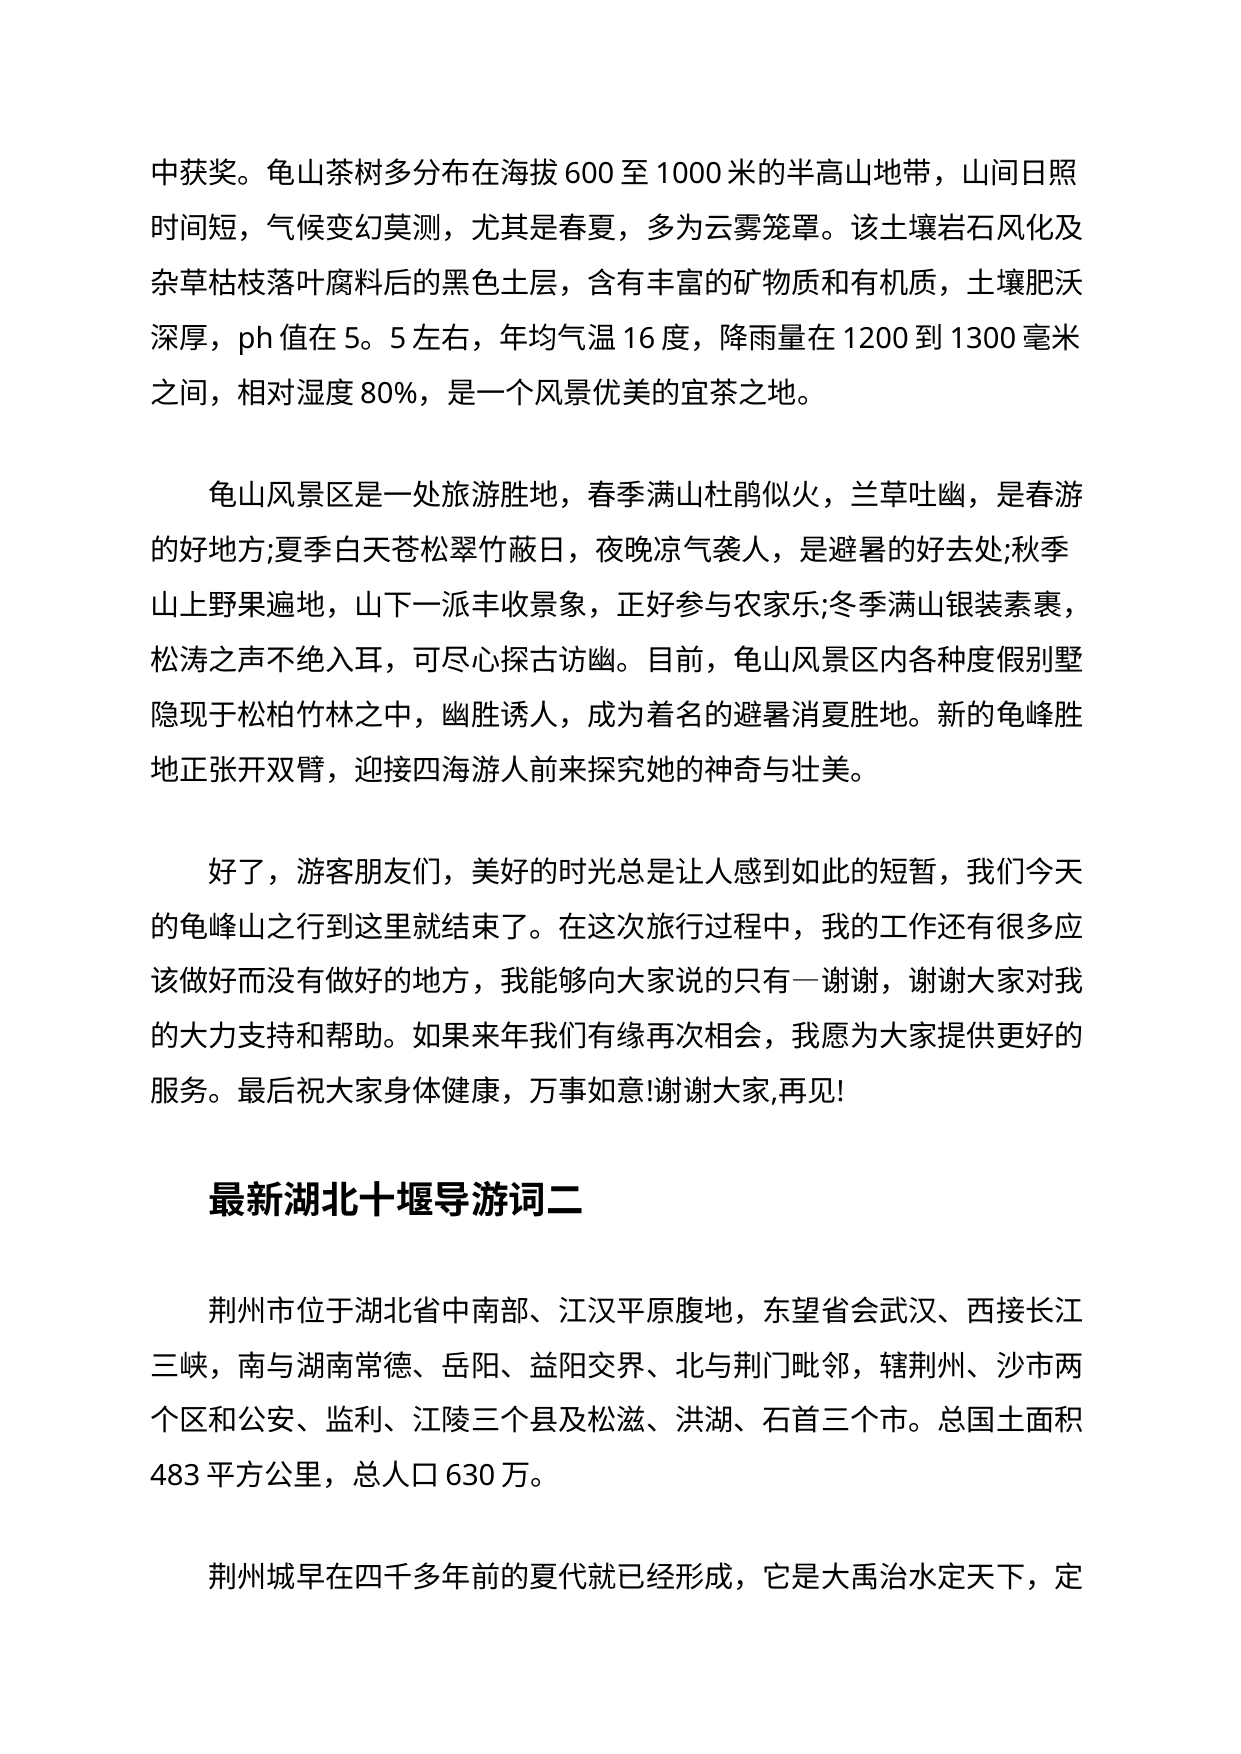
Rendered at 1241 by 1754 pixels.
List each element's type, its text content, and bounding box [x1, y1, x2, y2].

text 好了，游客朋友们，美好的时光总是让人感到如此的短暂，我们今天的龟峰山之行到这里就结束了。在这次旅行过程中，我的工作还有很多应该做好而没有做好的地方，我能够向大家说的只有—谢谢，谢谢大家对我的大力支持和帮助。如果来年我们有缘再次相会，我愿为大家提供更好的服务。最后祝大家身体健康，万事如意!谢谢大家,再见! [150, 848, 1090, 1110]
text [150, 150, 1090, 412]
text 最新湖北十堰导游词二 [150, 1170, 1090, 1224]
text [150, 1554, 1090, 1596]
text 荆州市位于湖北省中南部、江汉平原腹地，东望省会武汉、西接长江三峡，南与湖南常德、岳阳、益阳交界、北与荆门毗邻，辖荆州、沙市两个区和公安、监利、江陵三个县及松滋、洪湖、石首三个市。总国土面积483平方公里，总人口630万。 [150, 1287, 1090, 1494]
text 龟山风景区是一处旅游胜地，春季满山杜鹃似火，兰草吐幽，是春游的好地方;夏季白天苍松翠竹蔽日，夜晚凉气袭人，是避暑的好去处;秋季山上野果遍地，山下一派丰收景象，正好参与农家乐;冬季满山银装素裹，松涛之声不绝入耳，可尽心探古访幽。目前，龟山风景区内各种度假别墅隐现于松柏竹林之中，幽胜诱人，成为着名的避暑消夏胜地。新的龟峰胜地正张开双臂，迎接四海游人前来探究她的神奇与壮美。 [150, 472, 1090, 789]
